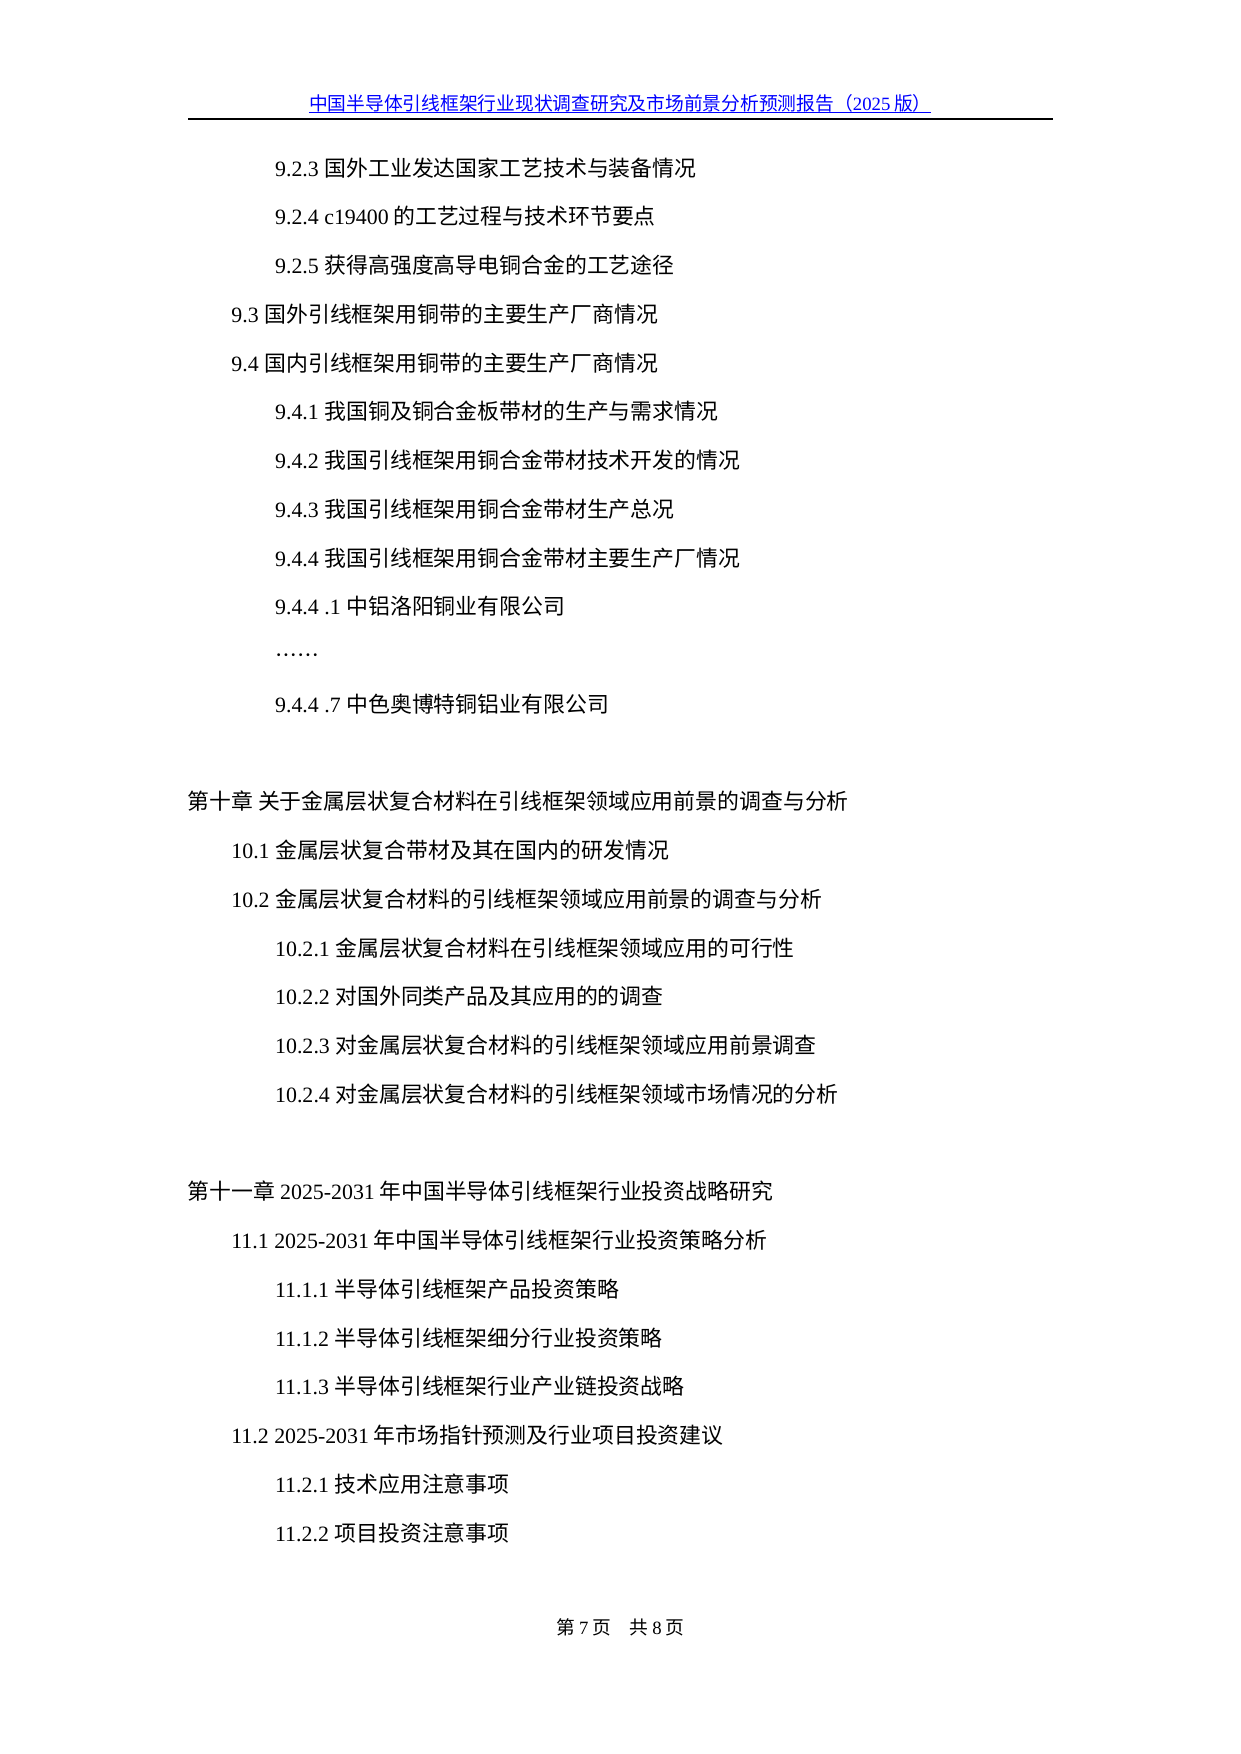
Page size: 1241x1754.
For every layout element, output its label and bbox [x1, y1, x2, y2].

text [187, 150, 1053, 1548]
